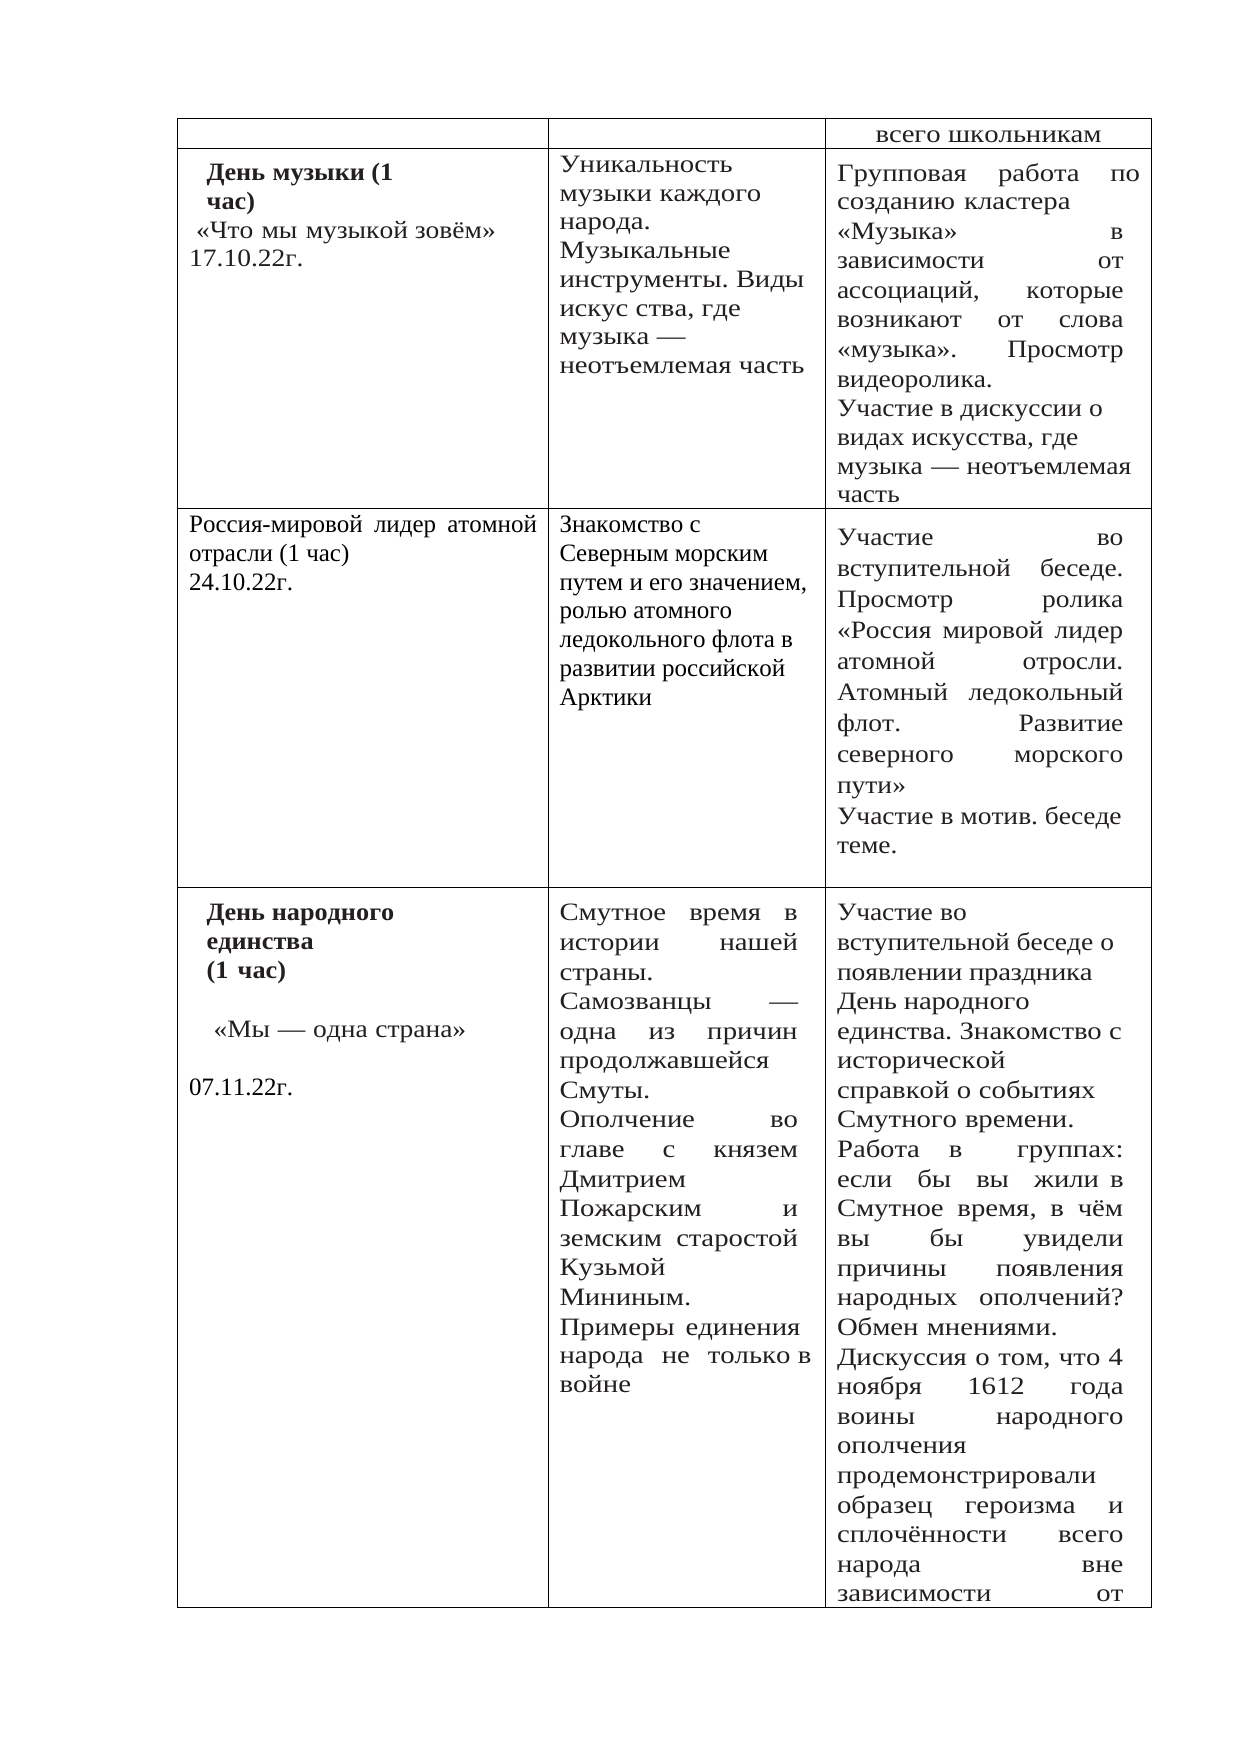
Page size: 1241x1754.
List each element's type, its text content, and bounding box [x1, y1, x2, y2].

table_cell Групповая работа по созданию кластера «Музыка» в зависимости от ассоциаций, которые возникают от слова «музыка». Просмотр видеоролика. Участие в дискуссии о видах искусства, где музыка — неотъемлемая часть [826, 149, 1151, 508]
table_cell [549, 119, 825, 148]
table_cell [178, 119, 548, 148]
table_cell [826, 888, 1151, 1607]
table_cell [178, 888, 548, 1607]
table_cell Знакомство с Северным морским путем и его значением, ролью атомного ледокольного флота в развитии российской Арктики [549, 509, 825, 887]
table_cell Россия-мировой лидер атомной отрасли (1 час) 24.10.22г. [178, 509, 548, 887]
table_cell Уникальность музыки каждого народа. Музыкальные инструменты. Виды искус ства, где музыка — неотъемлемая часть [549, 149, 825, 508]
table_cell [826, 119, 1151, 148]
table_cell Участие во вступительной беседе. Просмотр ролика «Россия мировой лидер атомной отросли. Атомный ледокольный флот. Развитие северного морского пути» Участие в мотив. беседе теме. [826, 509, 1151, 887]
table_cell День музыки (1 час) «Что мы музыкой зовём» 17.10.22г. [178, 149, 548, 508]
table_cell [549, 888, 825, 1607]
